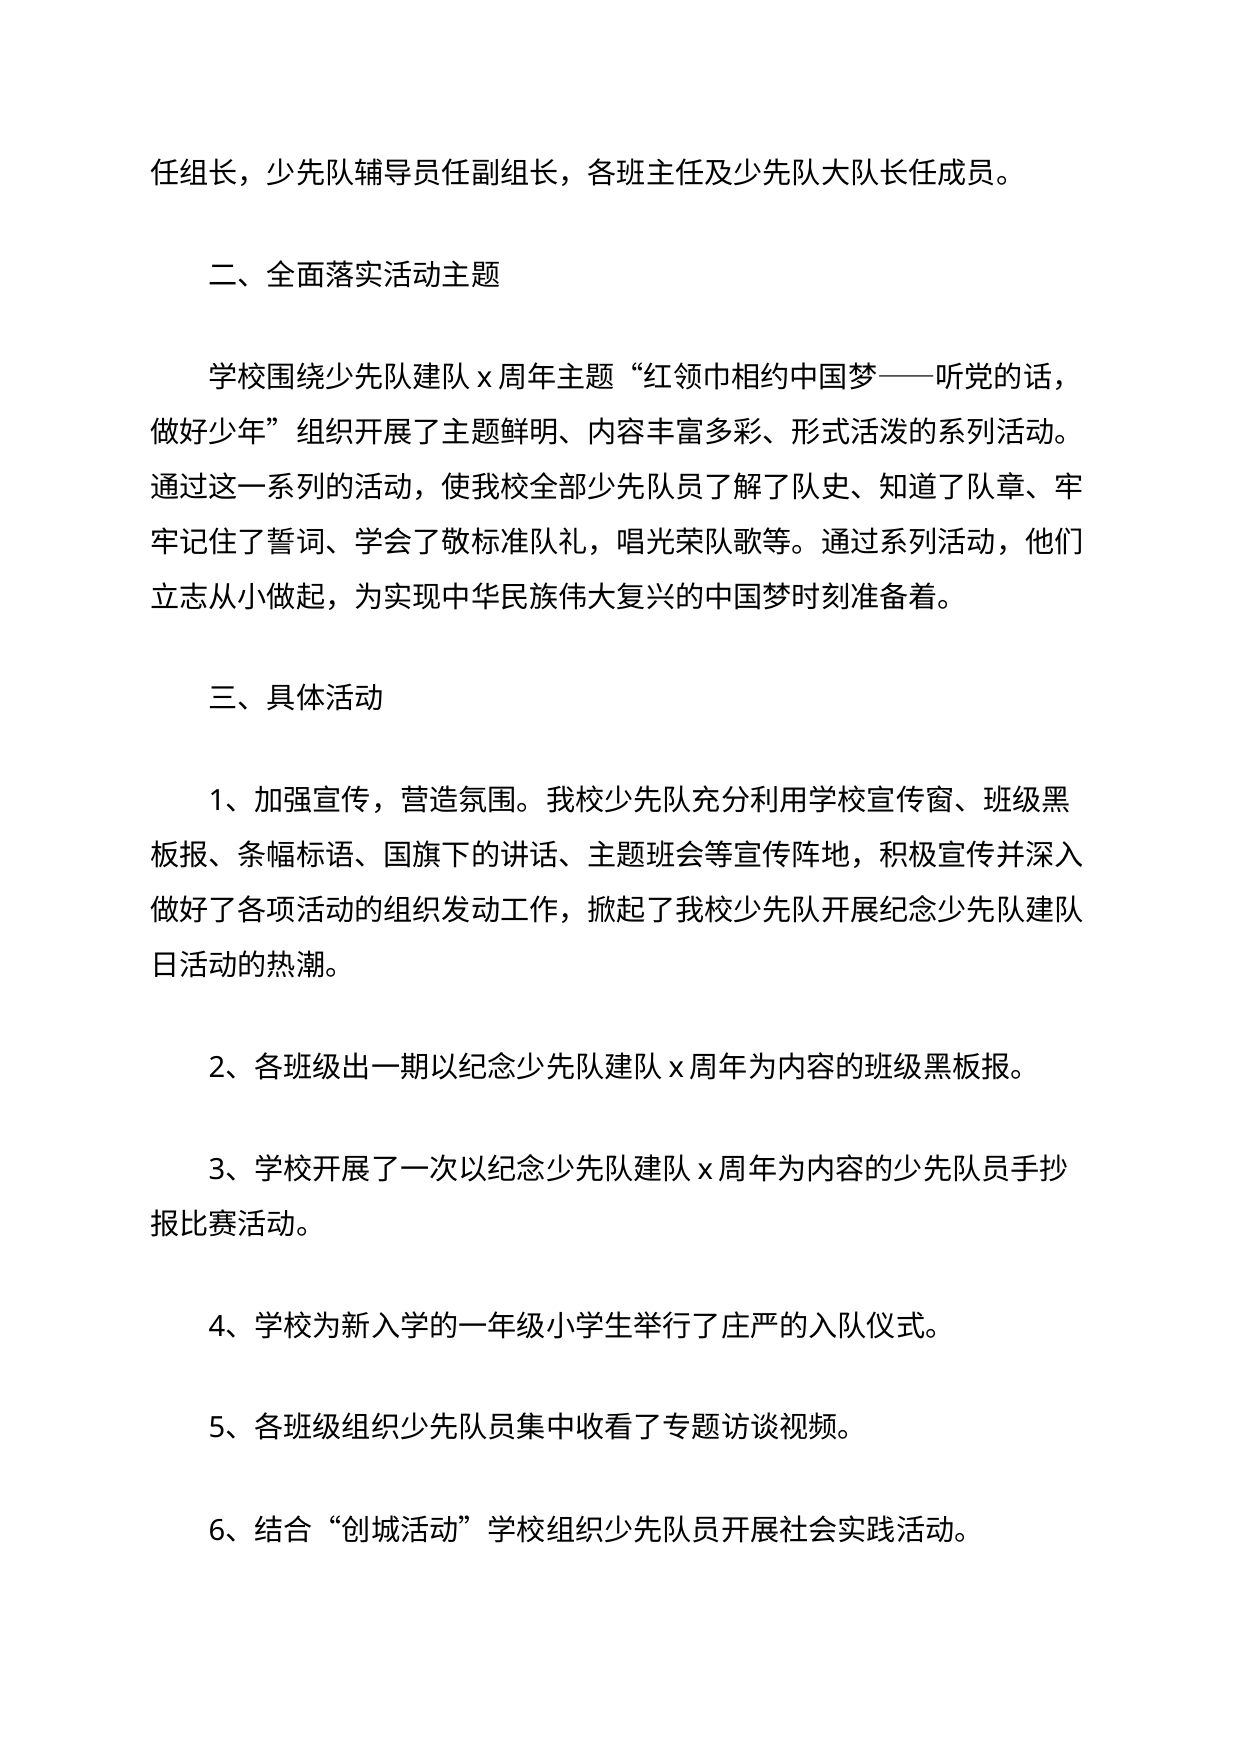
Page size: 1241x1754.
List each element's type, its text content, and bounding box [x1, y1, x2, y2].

text 二、全面落实活动主题 [150, 252, 1090, 294]
text 6、结合“创城活动”学校组织少先队员开展社会实践活动。 [150, 1506, 1090, 1548]
text 三、具体活动 [150, 675, 1090, 717]
text 3、学校开展了一次以纪念少先队建队x周年为内容的少先队员手抄报比赛活动。 [150, 1145, 1090, 1243]
text 1、加强宣传，营造氛围。我校少先队充分利用学校宣传窗、班级黑板报、条幅标语、国旗下的讲话、主题班会等宣传阵地，积极宣传并深入做好了各项活动的组织发动工作，掀起了我校少先队开展纪念少先队建队日活动的热潮。 [150, 777, 1090, 984]
text 4、学校为新入学的一年级小学生举行了庄严的入队仪式。 [150, 1302, 1090, 1344]
text 2、各班级出一期以纪念少先队建队x周年为内容的班级黑板报。 [150, 1043, 1090, 1086]
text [150, 150, 1090, 192]
text 5、各班级组织少先队员集中收看了专题访谈视频。 [150, 1404, 1090, 1446]
text 学校围绕少先队建队x周年主题“红领巾相约中国梦——听党的话，做好少年”组织开展了主题鲜明、内容丰富多彩、形式活泼的系列活动。通过这一系列的活动，使我校全部少先队员了解了队史、知道了队章、牢牢记住了誓词、学会了敬标准队礼，唱光荣队歌等。通过系列活动，他们立志从小做起，为实现中华民族伟大复兴的中国梦时刻准备着。 [150, 353, 1090, 616]
